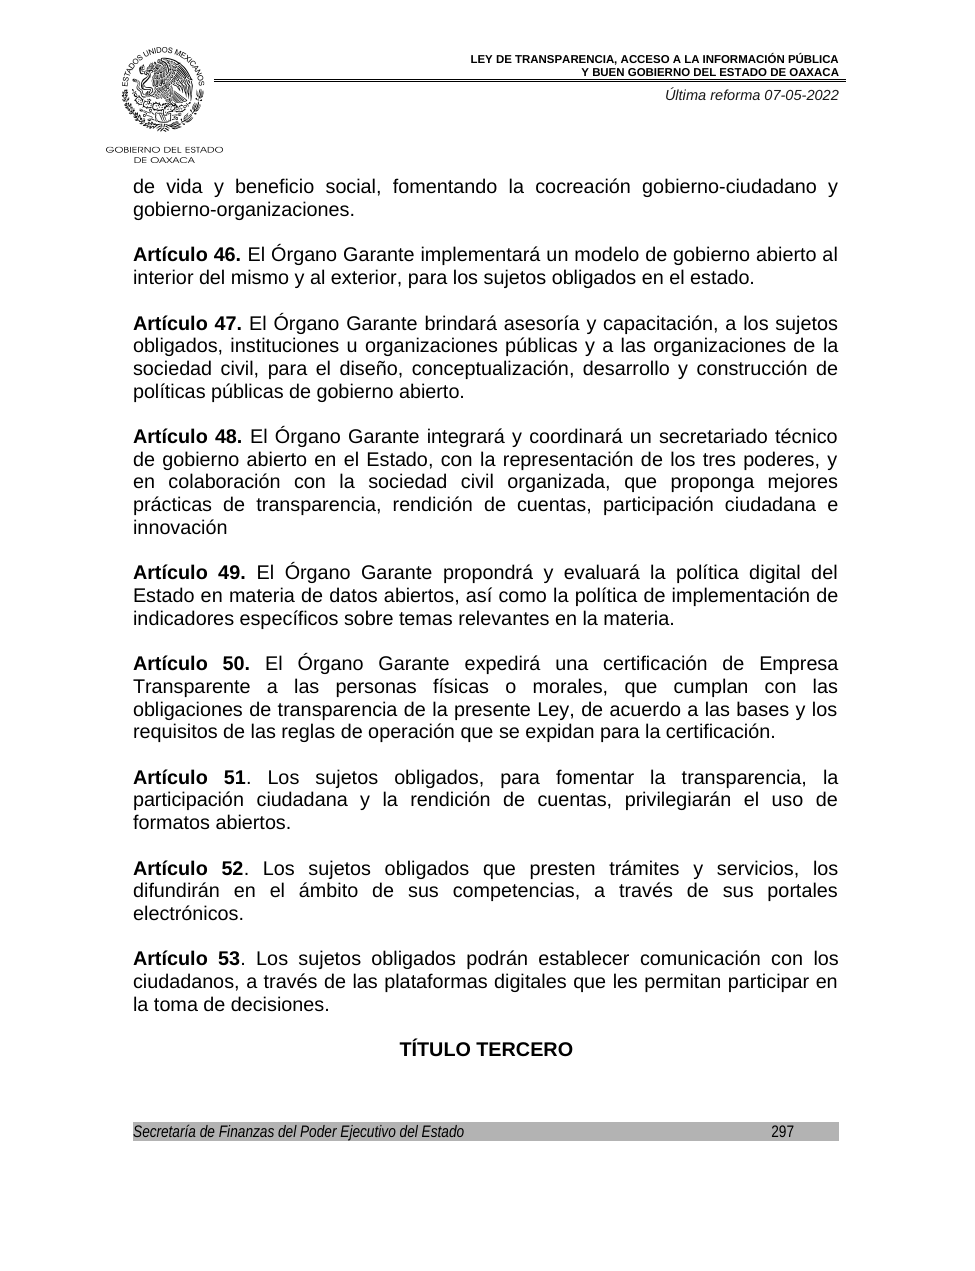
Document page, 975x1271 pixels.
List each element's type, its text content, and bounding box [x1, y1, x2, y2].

text Artículo 49. El Órgano Garante propondrá y evaluará la política digital del Estado en materia de datos abiertos, así como la política de implementación de indicadores específicos sobre temas relevantes en la materia. [133, 561, 839, 629]
text Artículo 50. El Órgano Garante expedirá una certificación de Empresa Transparente a las personas físicas o morales, que cumplan con las obligaciones de transparencia de la presente Ley, de acuerdo a las bases y los requisitos de las reglas de operación que se expidan para la certificación. [133, 652, 839, 743]
text Artículo 46. El Órgano Garante implementará un modelo de gobierno abierto al interior del mismo y al exterior, para los sujetos obligados en el estado. [133, 243, 839, 289]
picture [103, 44, 226, 166]
text Artículo 53. Los sujetos obligados podrán establecer comunicación con los ciudadanos, a través de las plataformas digitales que les permitan participar en la toma de decisiones. [133, 947, 839, 1015]
text Artículo 48. El Órgano Garante integrará y coordinará un secretariado técnico de gobierno abierto en el Estado, con la representación de los tres poderes, y en colaboración con la sociedad civil organizada, que proponga mejores prácticas de transparencia, rendición de cuentas, participación ciudadana e innovación [133, 425, 839, 538]
text TÍTULO TERCERO [133, 1038, 839, 1061]
text Artículo 51. Los sujetos obligados, para fomentar la transparencia, la participación ciudadana y la rendición de cuentas, privilegiarán el uso de formatos abiertos. [133, 766, 839, 834]
text Artículo 47. El Órgano Garante brindará asesoría y capacitación, a los sujetos obligados, instituciones u organizaciones públicas y a las organizaciones de la sociedad civil, para el diseño, conceptualización, desarrollo y construcción de políticas públicas de gobierno abierto. [133, 311, 839, 402]
text Artículo 52. Los sujetos obligados que presten trámites y servicios, los difundirán en el ámbito de sus competencias, a través de sus portales electrónicos. [133, 856, 839, 924]
